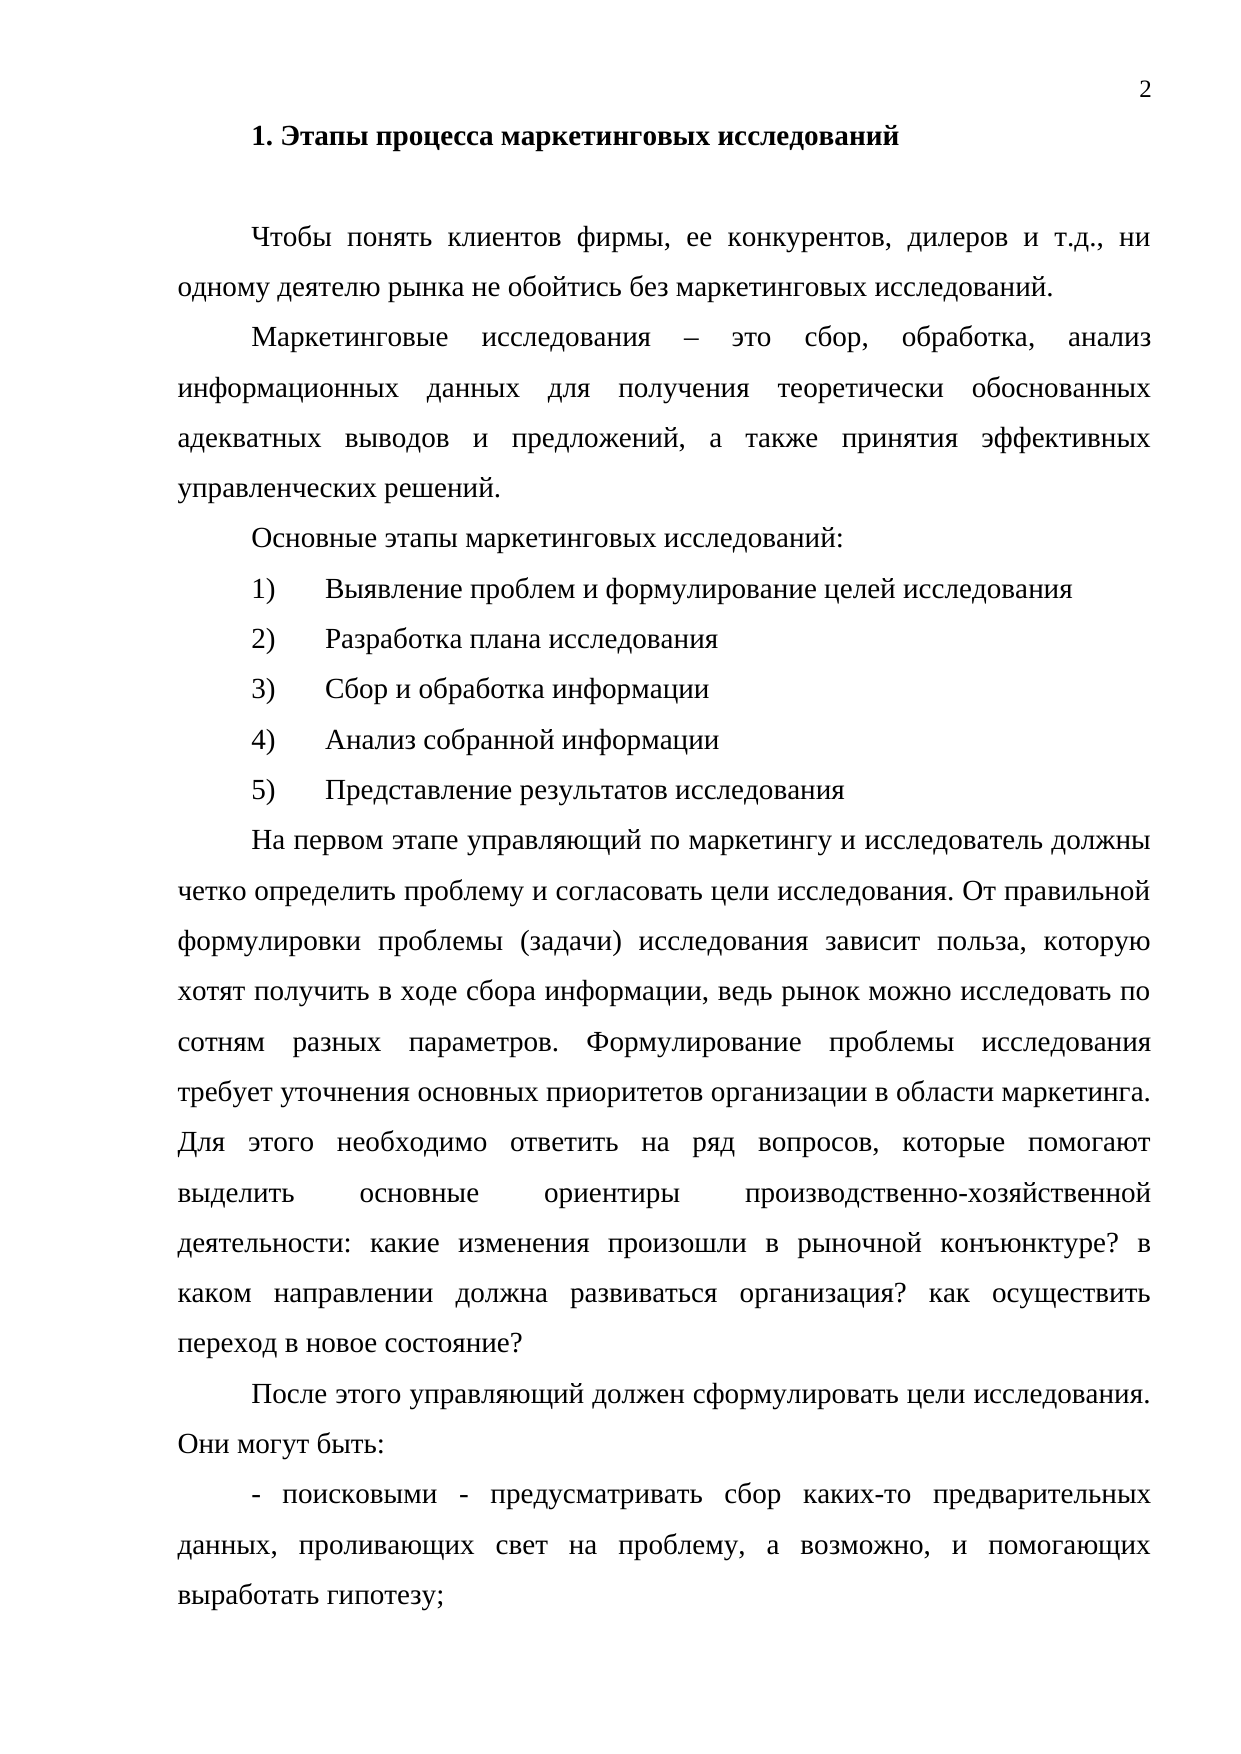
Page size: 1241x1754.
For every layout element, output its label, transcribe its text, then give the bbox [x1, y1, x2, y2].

title На первом этапе управляющий по маркетингу и исследователь должны четко определить проблему и согласовать цели исследования. От правильной формулировки проблемы (задачи) исследования зависит польза, которую хотят получить в ходе сбора информации, ведь рынок можно исследовать по сотням разных параметров. Формулирование проблемы исследования требует уточнения основных приоритетов организации в области маркетинга. Для этого необходимо ответить на ряд вопросов, которые помогают выделить основные ориентиры производственно-хозяйственной деятельности: какие изменения произошли в рыночной конъюнктуре? в каком направлении должна развиваться организация? как осуществить переход в новое состояние? [177, 822, 1152, 1359]
title Анализ собранной информации [177, 722, 1152, 755]
title Чтобы понять клиентов фирмы, ее конкурентов, дилеров и т.д., ни одному деятелю рынка не обойтись без маркетинговых исследований. [177, 219, 1152, 303]
title Основные этапы маркетинговых исследований: [177, 521, 1152, 554]
title Маркетинговые исследования – это сбор, обработка, анализ информационных данных для получения теоретически обоснованных адекватных выводов и предложений, а также принятия эффективных управленческих решений. [177, 319, 1152, 504]
title Разработка плана исследования [177, 621, 1152, 655]
title - поисковыми - предусматривать сбор каких-то предварительных данных, проливающих свет на проблему, а возможно, и помогающих выработать гипотезу; [177, 1477, 1152, 1611]
title Выявление проблем и формулирование целей исследования [177, 571, 1152, 604]
title После этого управляющий должен сформулировать цели исследования. Они могут быть: [177, 1376, 1152, 1460]
title 1. Этапы процесса маркетинговых исследований [177, 118, 1152, 152]
title Сбор и обработка информации [177, 672, 1152, 705]
title Представление результатов исследования [177, 772, 1152, 806]
